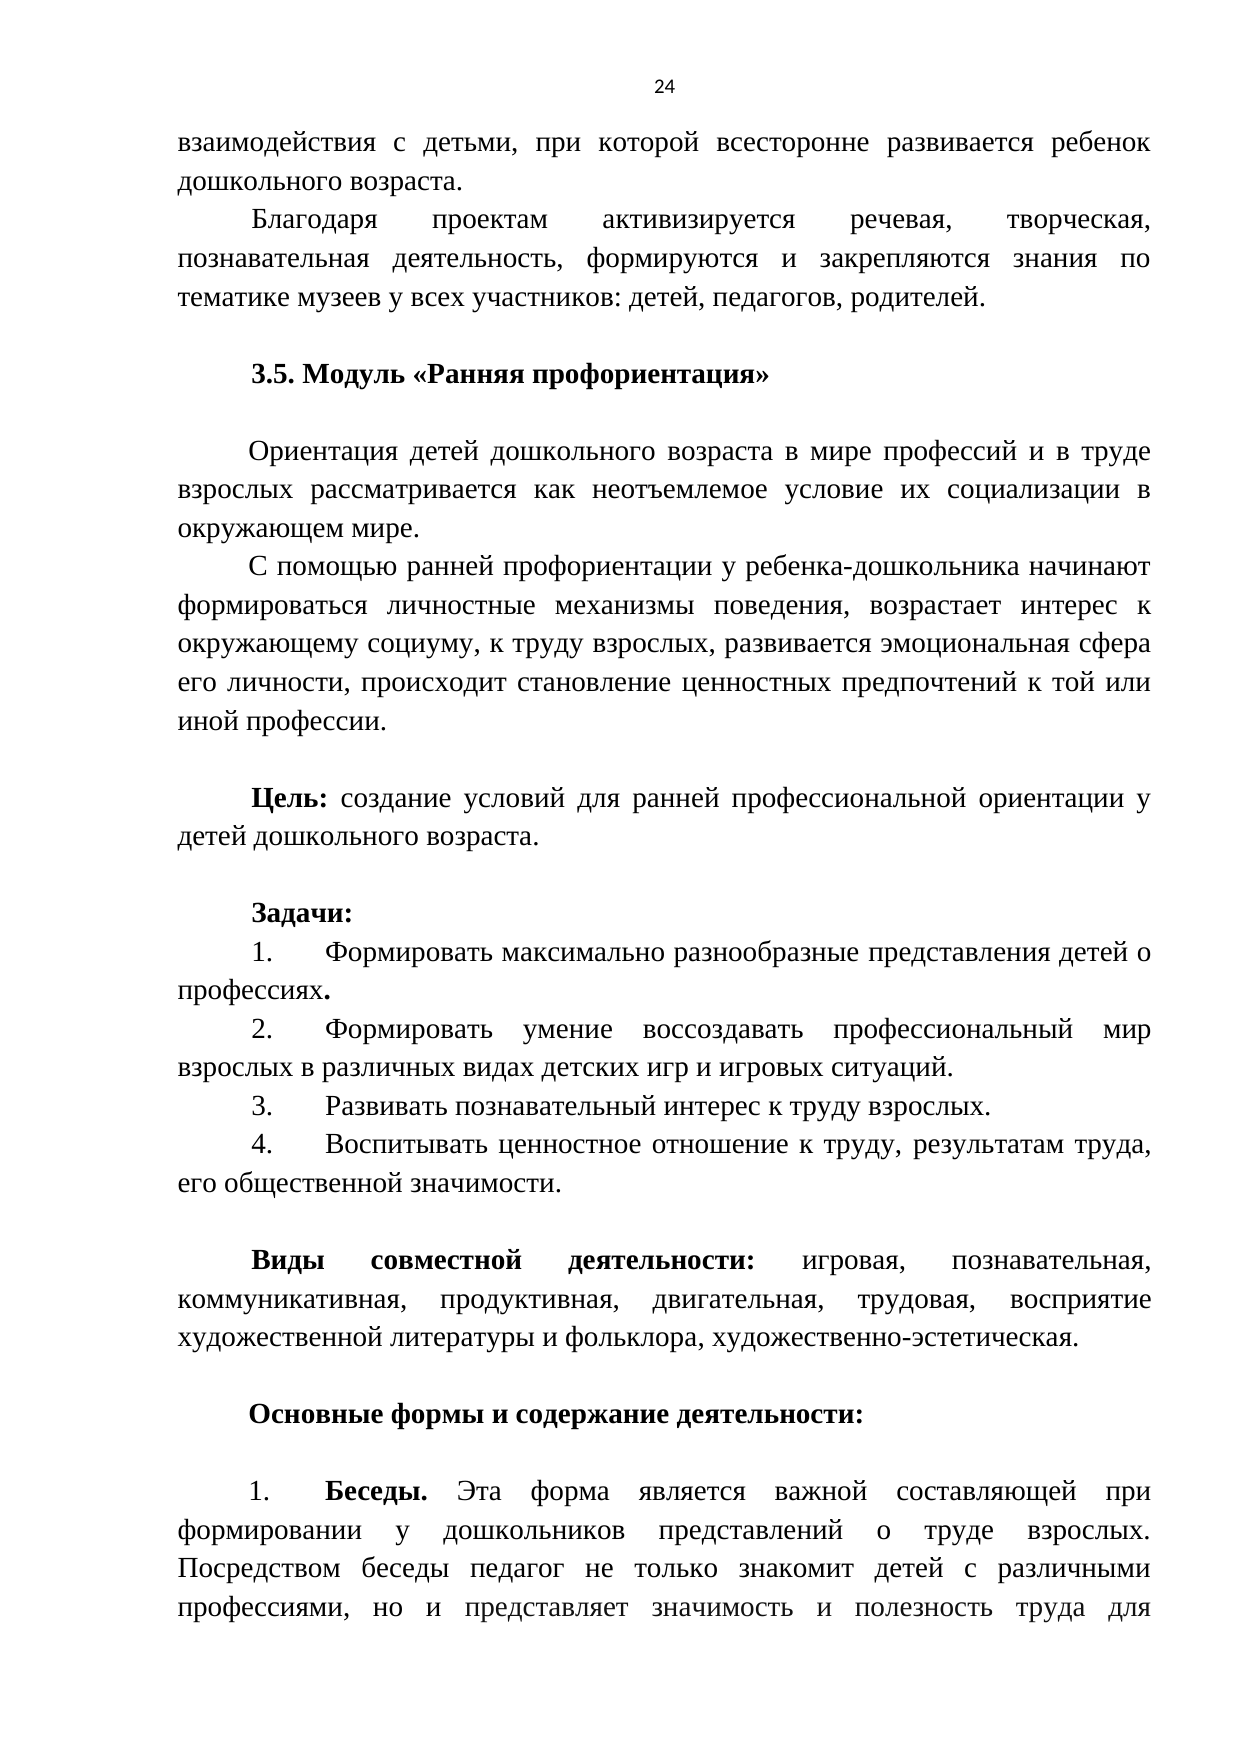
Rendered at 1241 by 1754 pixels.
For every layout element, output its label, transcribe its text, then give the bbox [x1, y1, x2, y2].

list Формировать максимально разнообразные представления детей о профессиях. [177, 934, 1152, 1006]
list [177, 124, 1152, 197]
text Основные формы и содержание деятельности: [177, 1396, 1152, 1430]
list Виды совместной деятельности: игровая, познавательная, коммуникативная, продуктивная, двигательная, трудовая, восприятие художественной литературы и фольклора, художественно-эстетическая. [177, 1242, 1152, 1353]
list 3.5. Модуль «Ранняя профориентация» [251, 356, 1152, 389]
list Воспитывать ценностное отношение к труду, результатам труда, его общественной значимости. [177, 1127, 1152, 1199]
text С помощью ранней профориентации у ребенка-дошкольника начинают формироваться личностные механизмы поведения, возрастает интерес к окружающему социуму, к труду взрослых, развивается эмоциональная сфера его личности, происходит становление ценностных предпочтений к той или иной профессии. [177, 548, 1152, 736]
text Задачи: [177, 895, 1152, 929]
list Развивать познавательный интерес к труду взрослых. [177, 1088, 1152, 1122]
text Цель: создание условий для ранней профессиональной ориентации у детей дошкольного возраста. [177, 780, 1152, 852]
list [177, 1473, 1152, 1623]
list Благодаря проектам активизируется речевая, творческая, познавательная деятельность, формируются и закрепляются знания по тематике музеев у всех участников: детей, педагогов, родителей. [177, 202, 1152, 312]
list Формировать умение воссоздавать профессиональный мир взрослых в различных видах детских игр и игровых ситуаций. [177, 1011, 1152, 1083]
text Ориентация детей дошкольного возраста в мире профессий и в труде взрослых рассматривается как неотъемлемое условие их социализации в окружающем мире. [177, 433, 1152, 543]
